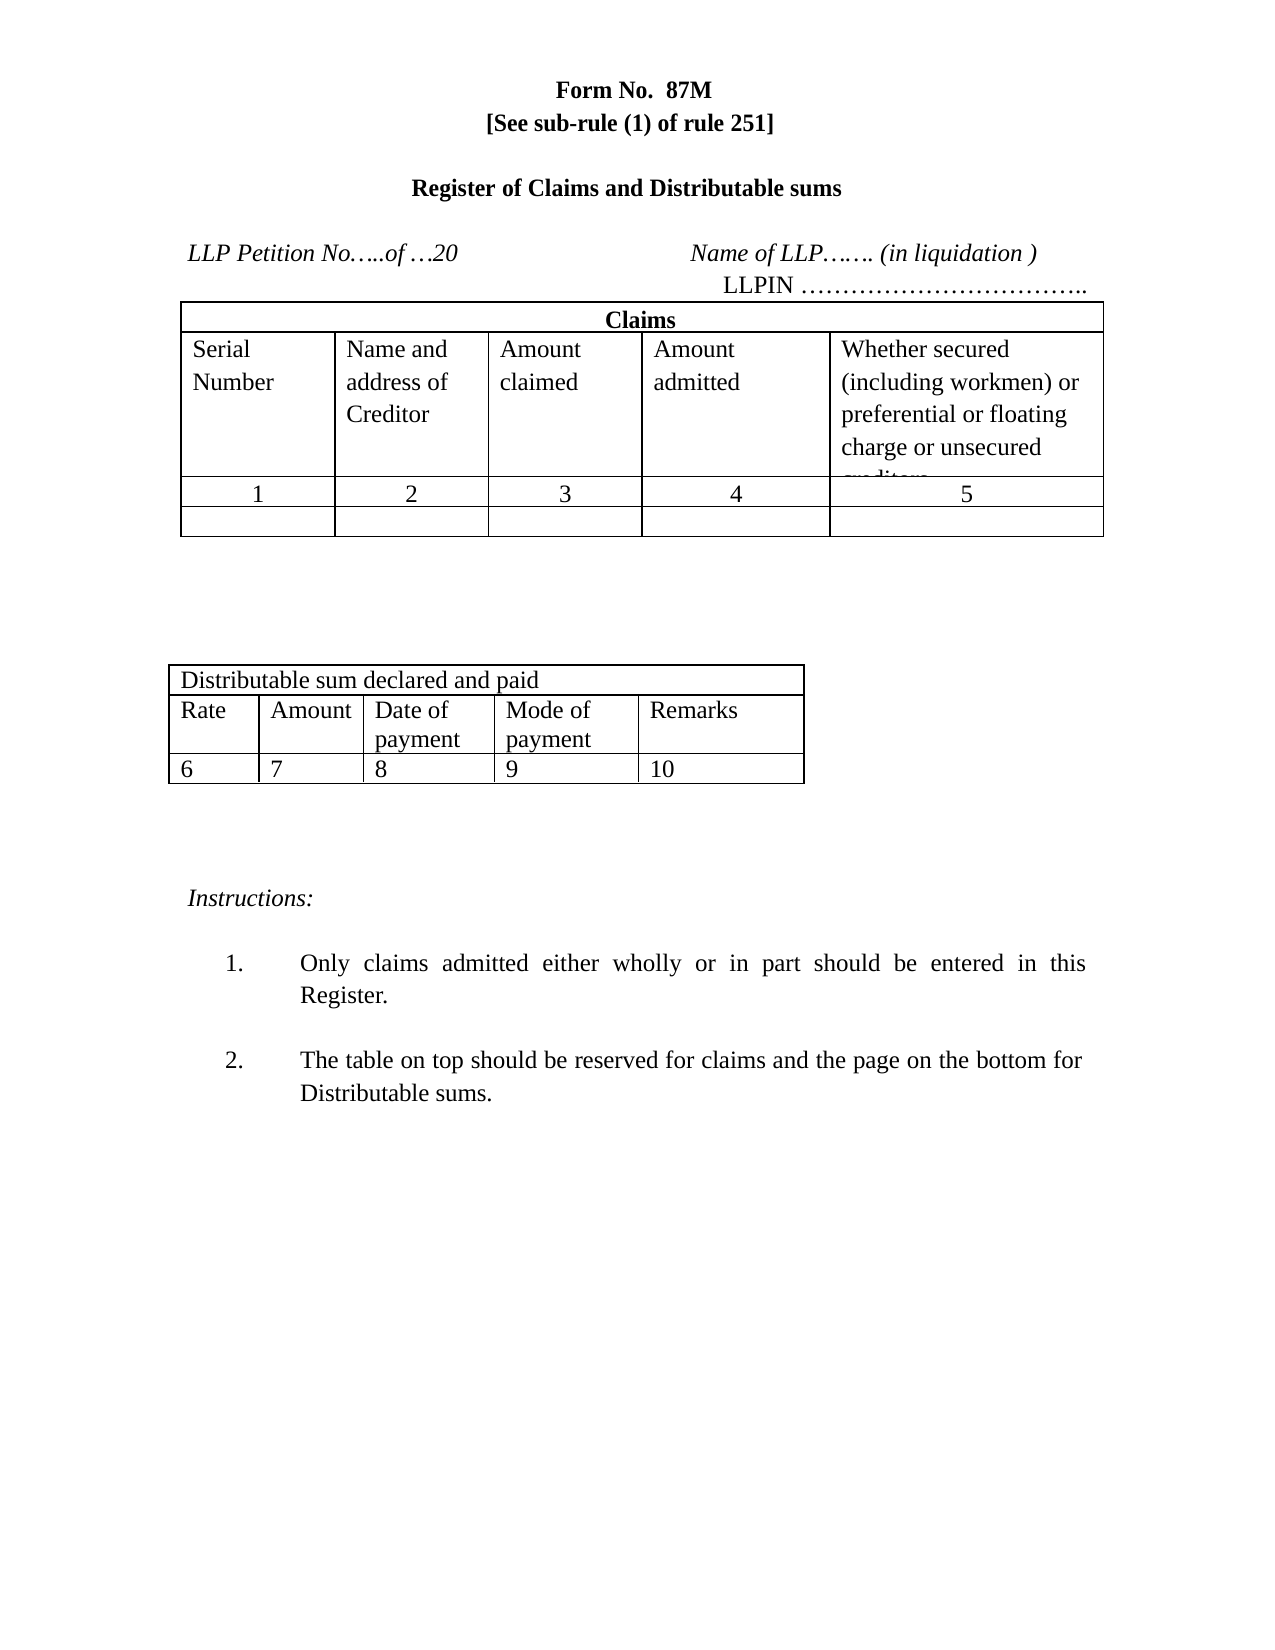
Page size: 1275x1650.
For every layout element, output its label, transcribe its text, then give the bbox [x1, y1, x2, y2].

table_cell 1 [182, 477, 334, 506]
table_cell Amount admitted [643, 333, 829, 476]
table_cell 9 [495, 754, 638, 782]
table_cell 5 [831, 477, 1103, 506]
text LLPIN …………………………….. [187, 269, 1131, 301]
table_cell Date of payment [364, 696, 494, 753]
text LLP Petition No…..of …20 Name of LLP……. (in liquidation ) [187, 236, 1131, 269]
text Form No. 87M [187, 74, 1131, 106]
table_cell [182, 507, 334, 536]
text Register. [187, 978, 1131, 1011]
table_cell Remarks [639, 696, 803, 753]
table_cell Whether secured (including workmen) or preferential or floating charge or unsecured creditors [831, 333, 1103, 476]
table_cell Rate [170, 696, 258, 753]
table_cell 3 [489, 477, 641, 506]
table_cell [831, 507, 1103, 536]
table_cell Mode of payment [495, 696, 638, 753]
table_cell Name and address of Creditor [336, 333, 488, 476]
text Register of Claims and Distributable sums [187, 171, 1131, 204]
text 2. The table on top should be reserved for claims and the page on the bottom for [187, 1043, 1131, 1076]
table_cell 10 [639, 754, 803, 782]
table_cell 4 [643, 477, 829, 506]
table_header Distributable sum declared and paid [170, 666, 803, 694]
table_cell [489, 507, 641, 536]
text Distributable sums. [187, 1076, 1131, 1108]
table_header Claims [182, 303, 1103, 331]
table_cell 6 [170, 754, 258, 782]
table_cell 2 [336, 477, 488, 506]
text [See sub-rule (1) of rule 251] [187, 106, 1131, 139]
table_cell [336, 507, 488, 536]
table_cell Amount claimed [489, 333, 641, 476]
text Instructions: [187, 881, 1131, 913]
table_cell [643, 507, 829, 536]
table_cell 7 [260, 754, 363, 782]
table_cell Amount [260, 696, 363, 753]
text 1. Only claims admitted either wholly or in part should be entered in this [187, 946, 1131, 978]
table_cell 8 [364, 754, 494, 782]
table_cell Serial Number [182, 333, 334, 476]
